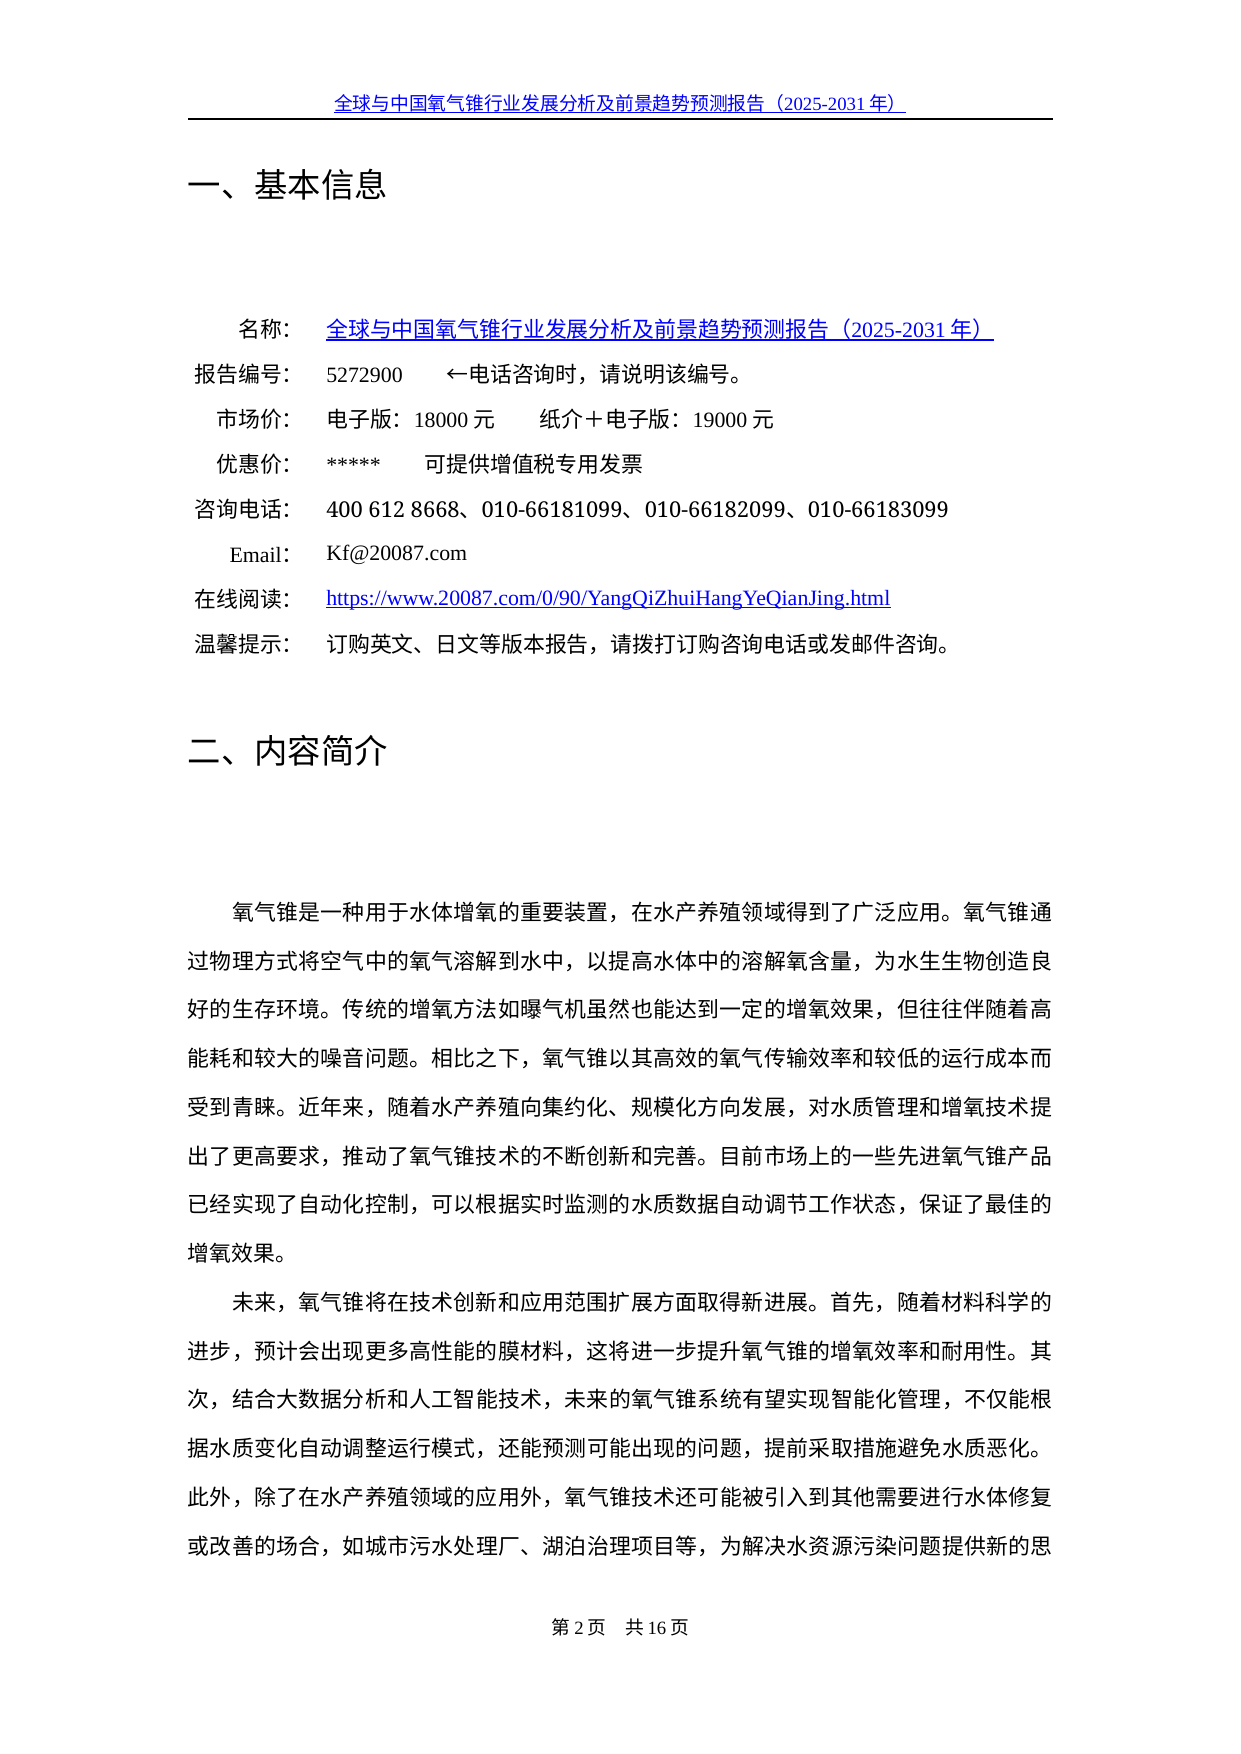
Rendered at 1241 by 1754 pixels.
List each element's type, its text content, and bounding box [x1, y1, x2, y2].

table_cell 在线阅读： [167, 582, 315, 627]
table_cell 电子版：18000 元 纸介＋电子版：19000 元 [315, 402, 1073, 447]
table_cell Kf@20087.com [315, 537, 1073, 582]
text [187, 894, 1053, 1561]
table_cell [315, 582, 1073, 627]
table_cell 5272900 ←电话咨询时，请说明该编号。 [315, 357, 1073, 402]
table_header 全球与中国氧气锥行业发展分析及前景趋势预测报告（2025-2031年） [315, 312, 1073, 357]
table_header 名称： [167, 312, 315, 357]
table_cell 订购英文、日文等版本报告，请拨打订购咨询电话或发邮件咨询。 [315, 627, 1073, 672]
table_cell 报告编号： [167, 357, 315, 402]
table_cell ***** 可提供增值税专用发票 [315, 447, 1073, 492]
table_cell 市场价： [167, 402, 315, 447]
table_cell 优惠价： [167, 447, 315, 492]
table_cell 咨询电话： [167, 492, 315, 537]
table_cell 400 612 8668、010-66181099、010-66182099、010-66183099 [315, 492, 1073, 537]
table_cell 温馨提示： [167, 627, 315, 672]
table_cell Email： [167, 537, 315, 582]
title 二、内容简介 [187, 717, 1053, 782]
title 一、基本信息 [187, 150, 1053, 215]
